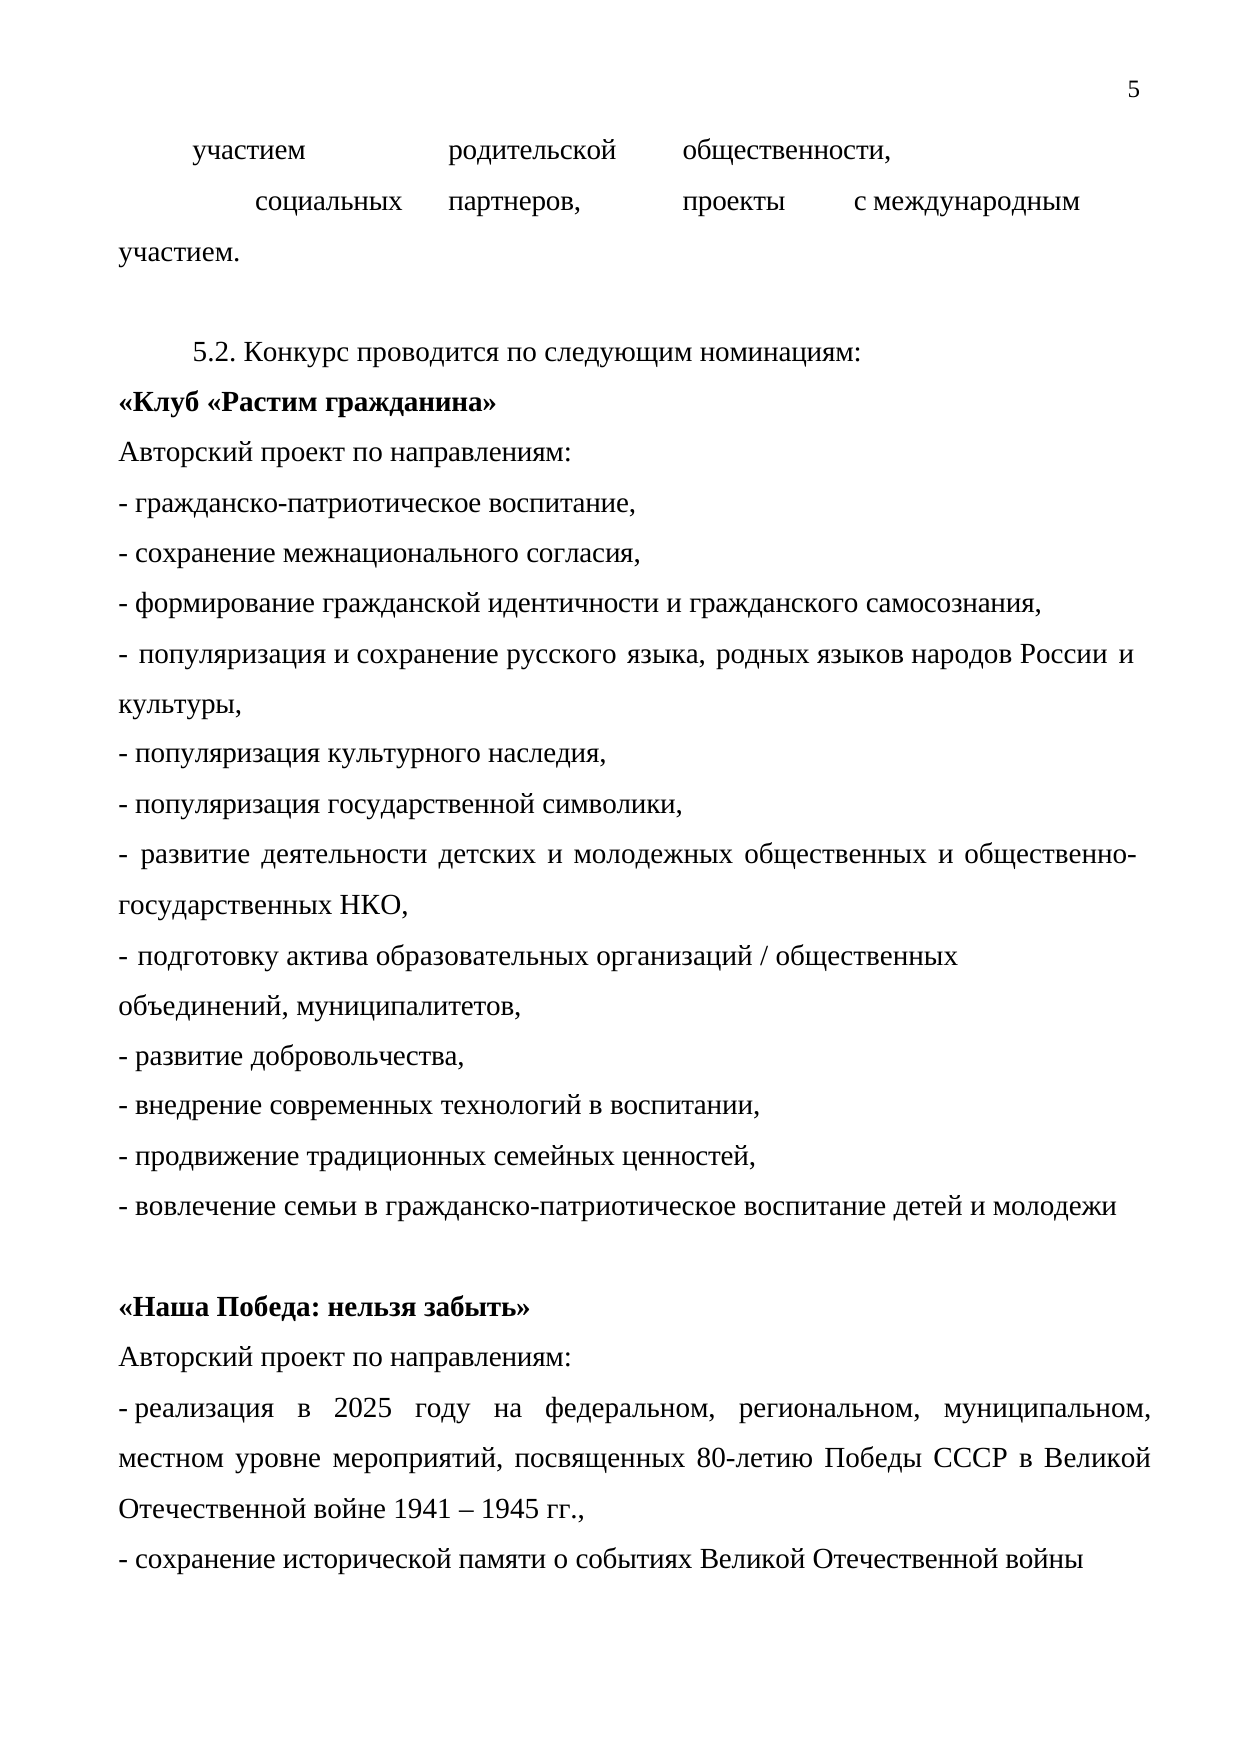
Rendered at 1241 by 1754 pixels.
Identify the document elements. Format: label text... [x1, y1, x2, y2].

list популяризация культурного наследия, [118, 735, 1181, 769]
list вовлечение семьи в гражданско-патриотическое воспитание детей и молодежи [118, 1188, 1181, 1222]
subtitle «Клуб «Растим гражданина» [118, 384, 1181, 418]
text Авторский проект по направлениям: [118, 1339, 1181, 1373]
list подготовку актива образовательных организаций / общественных объединений, муниципалитетов, [118, 938, 1134, 1022]
subtitle «Наша Победа: нельзя забыть» [118, 1289, 1181, 1323]
list сохранение межнационального согласия, [118, 535, 1181, 569]
list популяризация государственной символики, [118, 786, 1181, 819]
list гражданско-патриотическое воспитание, [118, 485, 1181, 519]
list сохранение исторической памяти о событиях Великой Отечественной войны [118, 1541, 1181, 1575]
text участием родительской общественности, социальных партнеров, проекты с международным участием. [118, 132, 1151, 267]
list развитие деятельности детских и молодежных общественных и общественно- государственных НКО, [118, 836, 1141, 921]
list популяризация и сохранение русского языка, родных языков народов России и культуры, [118, 636, 1134, 719]
list развитие добровольчества, [118, 1039, 1181, 1072]
list формирование гражданской идентичности и гражданского самосознания, [118, 586, 1181, 619]
list внедрение современных технологий в воспитании, [118, 1087, 1181, 1121]
list продвижение традиционных семейных ценностей, [118, 1138, 1181, 1171]
list реализация в 2025 году на федеральном, региональном, муниципальном, местном уровне мероприятий, посвященных 80-летию Победы СССР в Великой Отечественной войне 1941 – 1945 гг., [118, 1390, 1152, 1524]
text Авторский проект по направлениям: [118, 434, 1181, 468]
list Конкурс проводится по следующим номинациям: [192, 334, 1181, 368]
